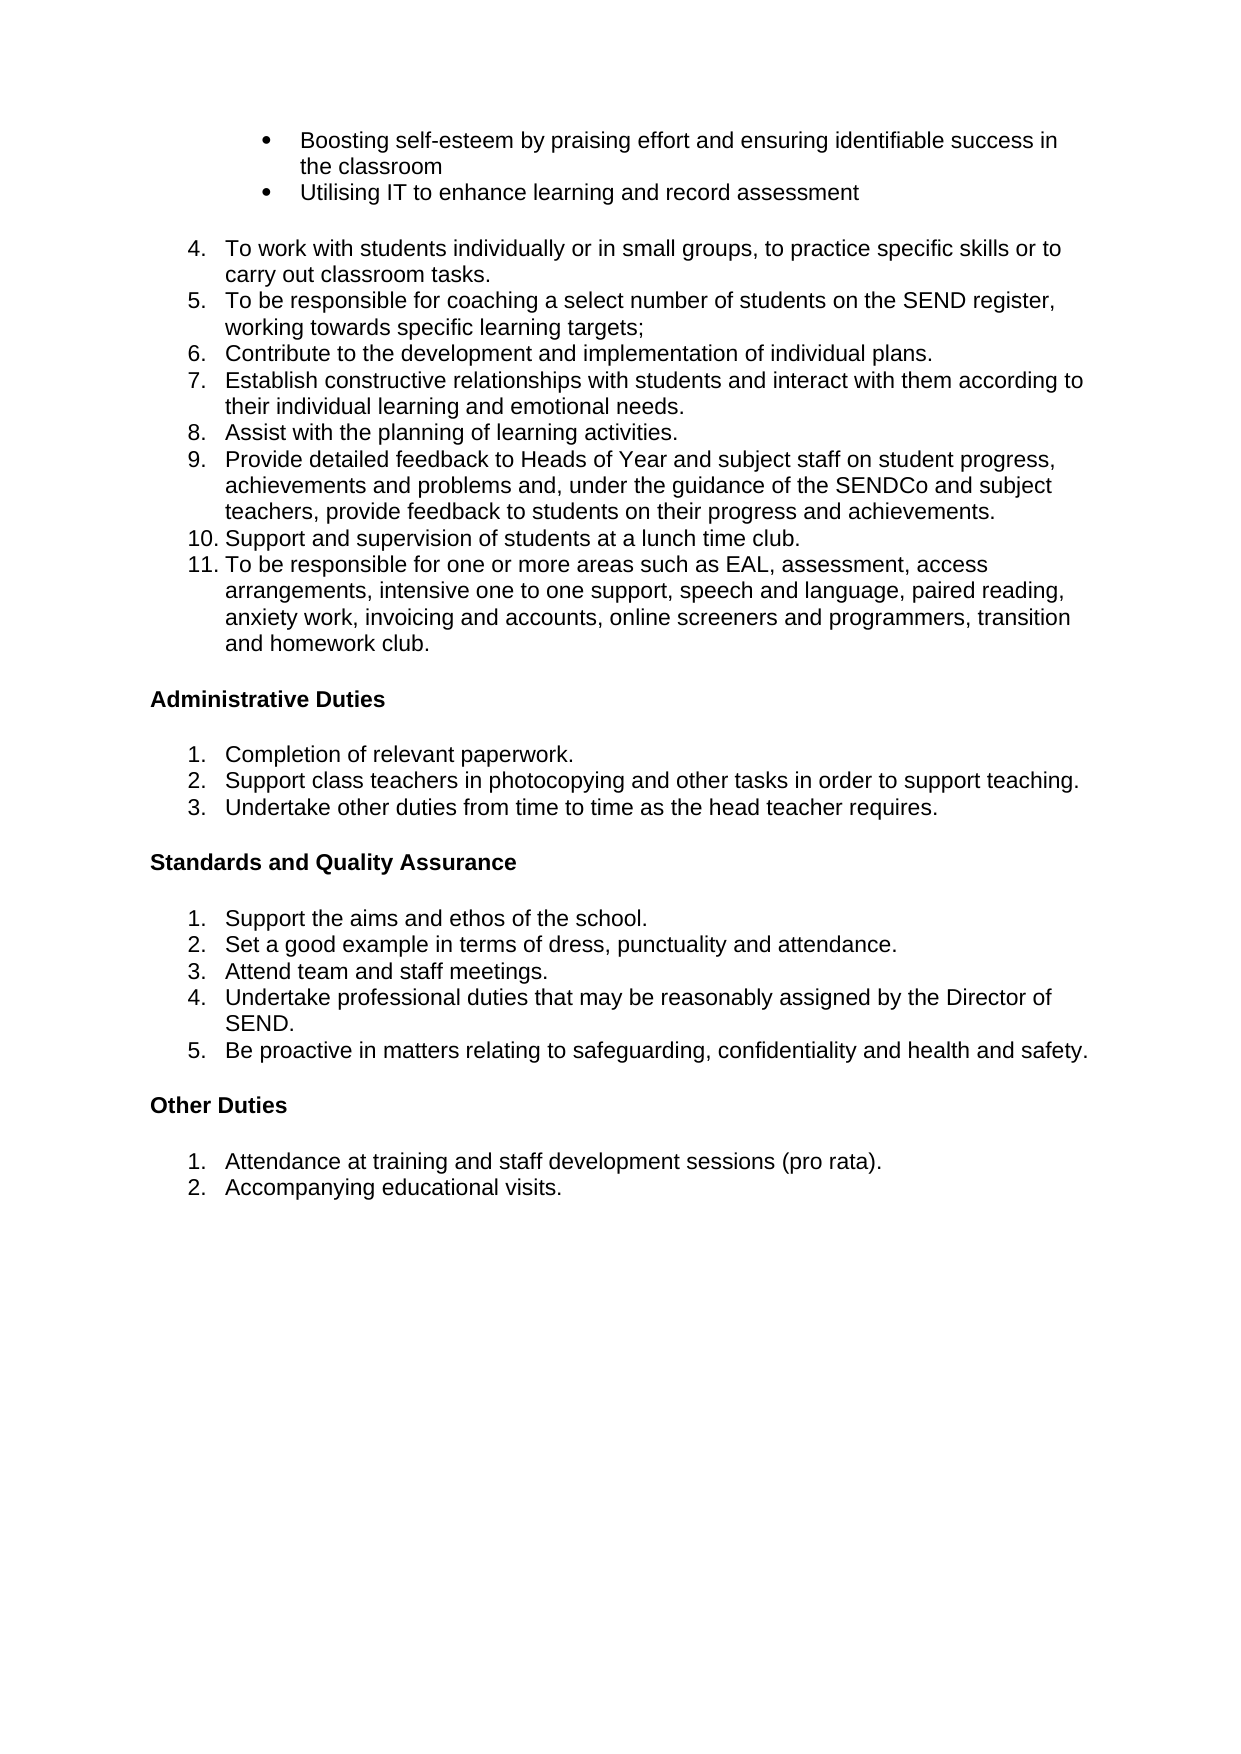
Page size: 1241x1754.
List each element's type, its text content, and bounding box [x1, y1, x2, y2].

text Standards and Quality Assurance [150, 849, 1090, 876]
list Undertake professional duties that may be reasonably assigned by the Director of SEND. [187, 984, 1090, 1037]
list Attendance at training and staff development sessions (pro rata). [187, 1148, 1090, 1174]
text Administrative Duties [150, 686, 1090, 712]
text Other Duties [150, 1092, 1090, 1118]
list Support and supervision of students at a lunch time club. [187, 525, 1090, 551]
list To be responsible for coaching a select number of students on the SEND register, working towards specific learning targets; [187, 287, 1090, 340]
list Boosting self-esteem by praising effort and ensuring identifiable success in the classroom [262, 127, 1090, 179]
list Contribute to the development and implementation of individual plans. [187, 340, 1090, 367]
list To be responsible for one or more areas such as EAL, assessment, access arrangements, intensive one to one support, speech and language, paired reading, anxiety work, invoicing and accounts, online screeners and programmers, transition and homework club. [187, 551, 1090, 656]
list Accompanying educational visits. [187, 1174, 1090, 1200]
list Utilising IT to enhance learning and record assessment [262, 179, 1090, 206]
list Set a good example in terms of dress, punctuality and attendance. [187, 931, 1090, 958]
list Establish constructive relationships with students and interact with them according to their individual learning and emotional needs. [187, 367, 1090, 419]
list Support class teachers in photocopying and other tasks in order to support teaching. [187, 767, 1090, 794]
list Completion of relevant paperwork. [187, 741, 1090, 767]
list Be proactive in matters relating to safeguarding, confidentiality and health and safety. [187, 1037, 1090, 1063]
list Assist with the planning of learning activities. [187, 419, 1090, 446]
list Undertake other duties from time to time as the head teacher requires. [187, 794, 1090, 820]
list Attend team and staff meetings. [187, 958, 1090, 984]
list Support the aims and ethos of the school. [187, 905, 1090, 931]
list Provide detailed feedback to Heads of Year and subject staff on student progress, achievements and problems and, under the guidance of the SENDCo and subject teachers, provide feedback to students on their progress and achievements. [187, 446, 1090, 525]
list To work with students individually or in small groups, to practice specific skills or to carry out classroom tasks. [187, 235, 1090, 287]
